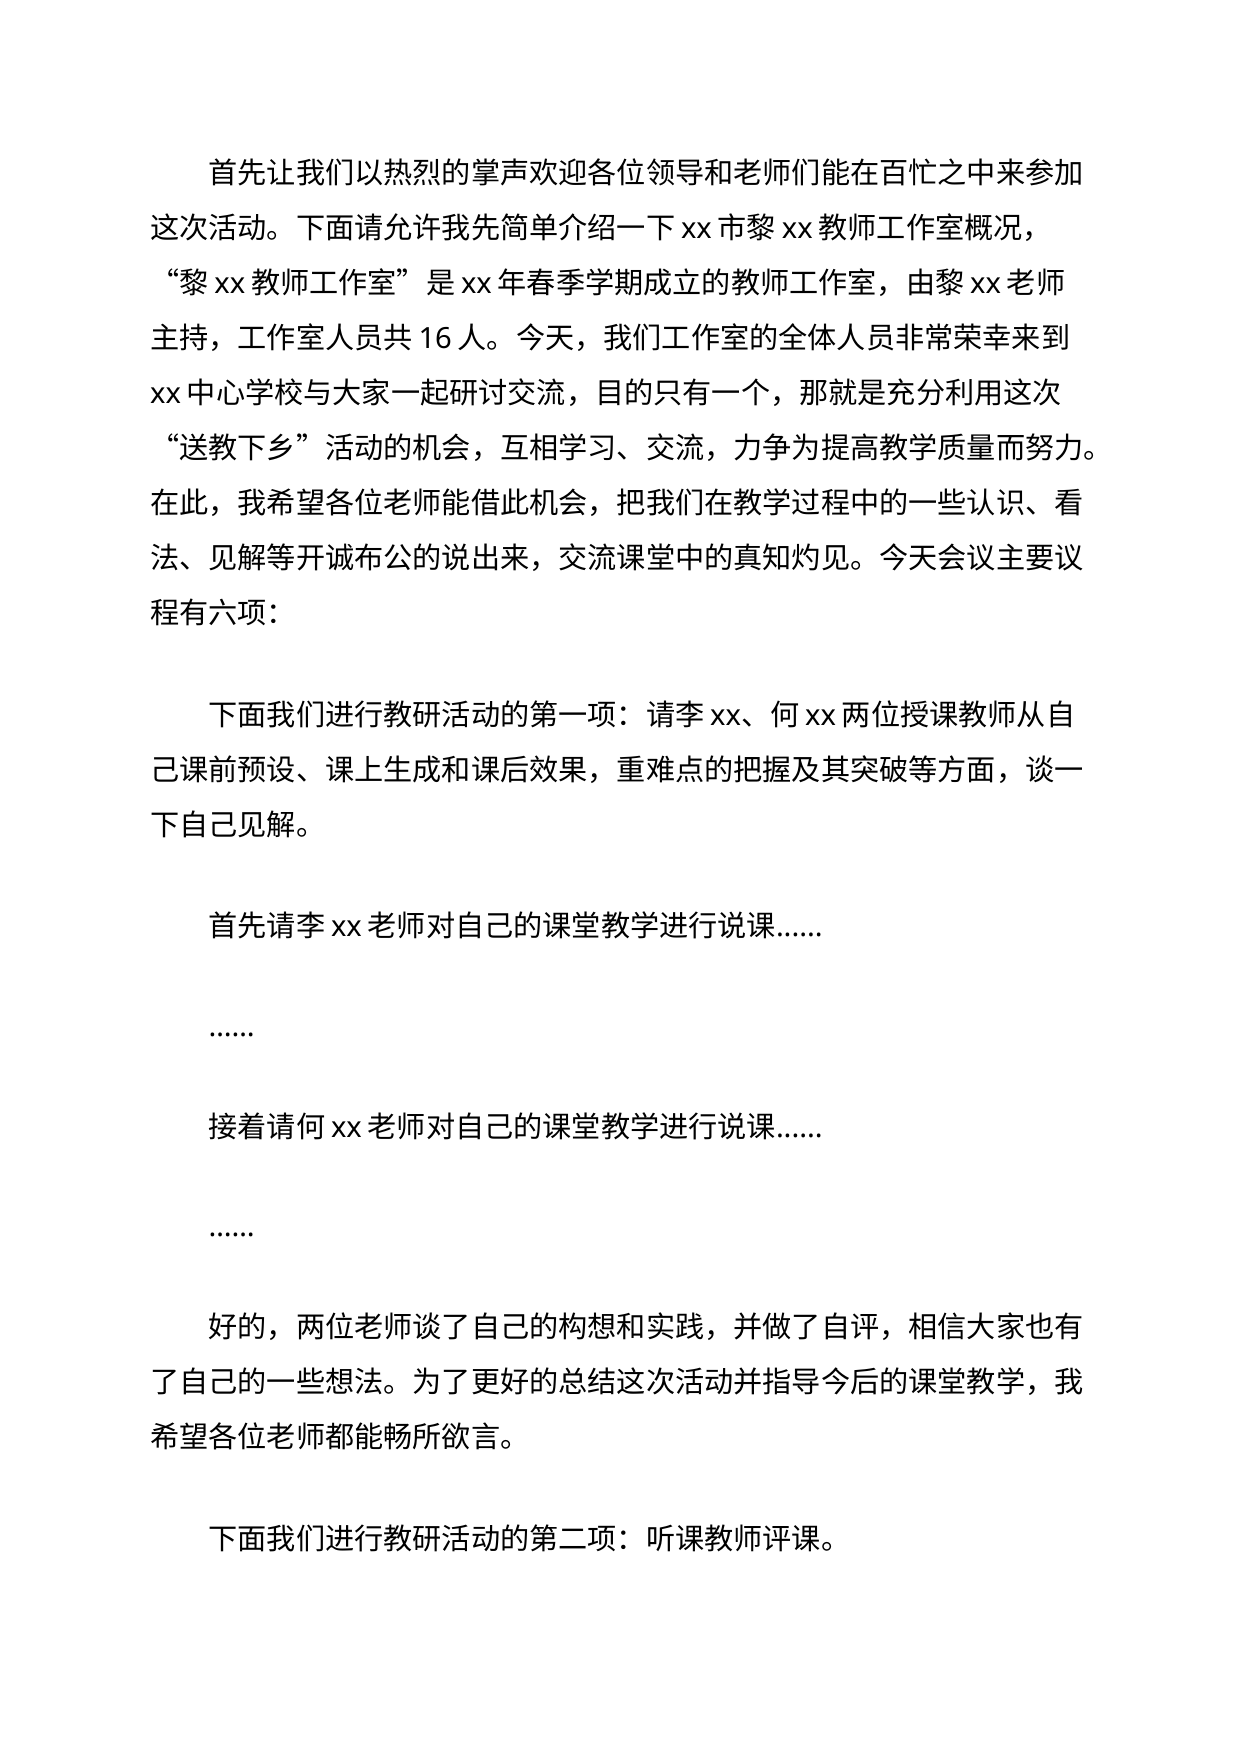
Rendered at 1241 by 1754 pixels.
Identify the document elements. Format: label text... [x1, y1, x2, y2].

text 接着请何xx老师对自己的课堂教学进行说课...... [150, 1103, 1090, 1146]
text 首先让我们以热烈的掌声欢迎各位领导和老师们能在百忙之中来参加这次活动。下面请允许我先简单介绍一下xx市黎xx教师工作室概况，“黎xx教师工作室”是xx年春季学期成立的教师工作室，由黎xx老师主持，工作室人员共16人。今天，我们工作室的全体人员非常荣幸来到xx中心学校与大家一起研讨交流，目的只有一个，那就是充分利用这次“送教下乡”活动的机会，互相学习、交流，力争为提高教学质量而努力。在此，我希望各位老师能借此机会，把我们在教学过程中的一些认识、看法、见解等开诚布公的说出来，交流课堂中的真知灼见。今天会议主要议程有六项： [150, 150, 1090, 632]
text …… [150, 1205, 1090, 1245]
text 好的，两位老师谈了自己的构想和实践，并做了自评，相信大家也有了自己的一些想法。为了更好的总结这次活动并指导今后的课堂教学，我希望各位老师都能畅所欲言。 [150, 1304, 1090, 1456]
text 下面我们进行教研活动的第一项：请李xx、何xx两位授课教师从自己课前预设、课上生成和课后效果，重难点的把握及其突破等方面，谈一下自己见解。 [150, 691, 1090, 843]
text 首先请李xx老师对自己的课堂教学进行说课...... [150, 903, 1090, 945]
text 下面我们进行教研活动的第二项：听课教师评课。 [150, 1515, 1090, 1558]
text …… [150, 1005, 1090, 1045]
